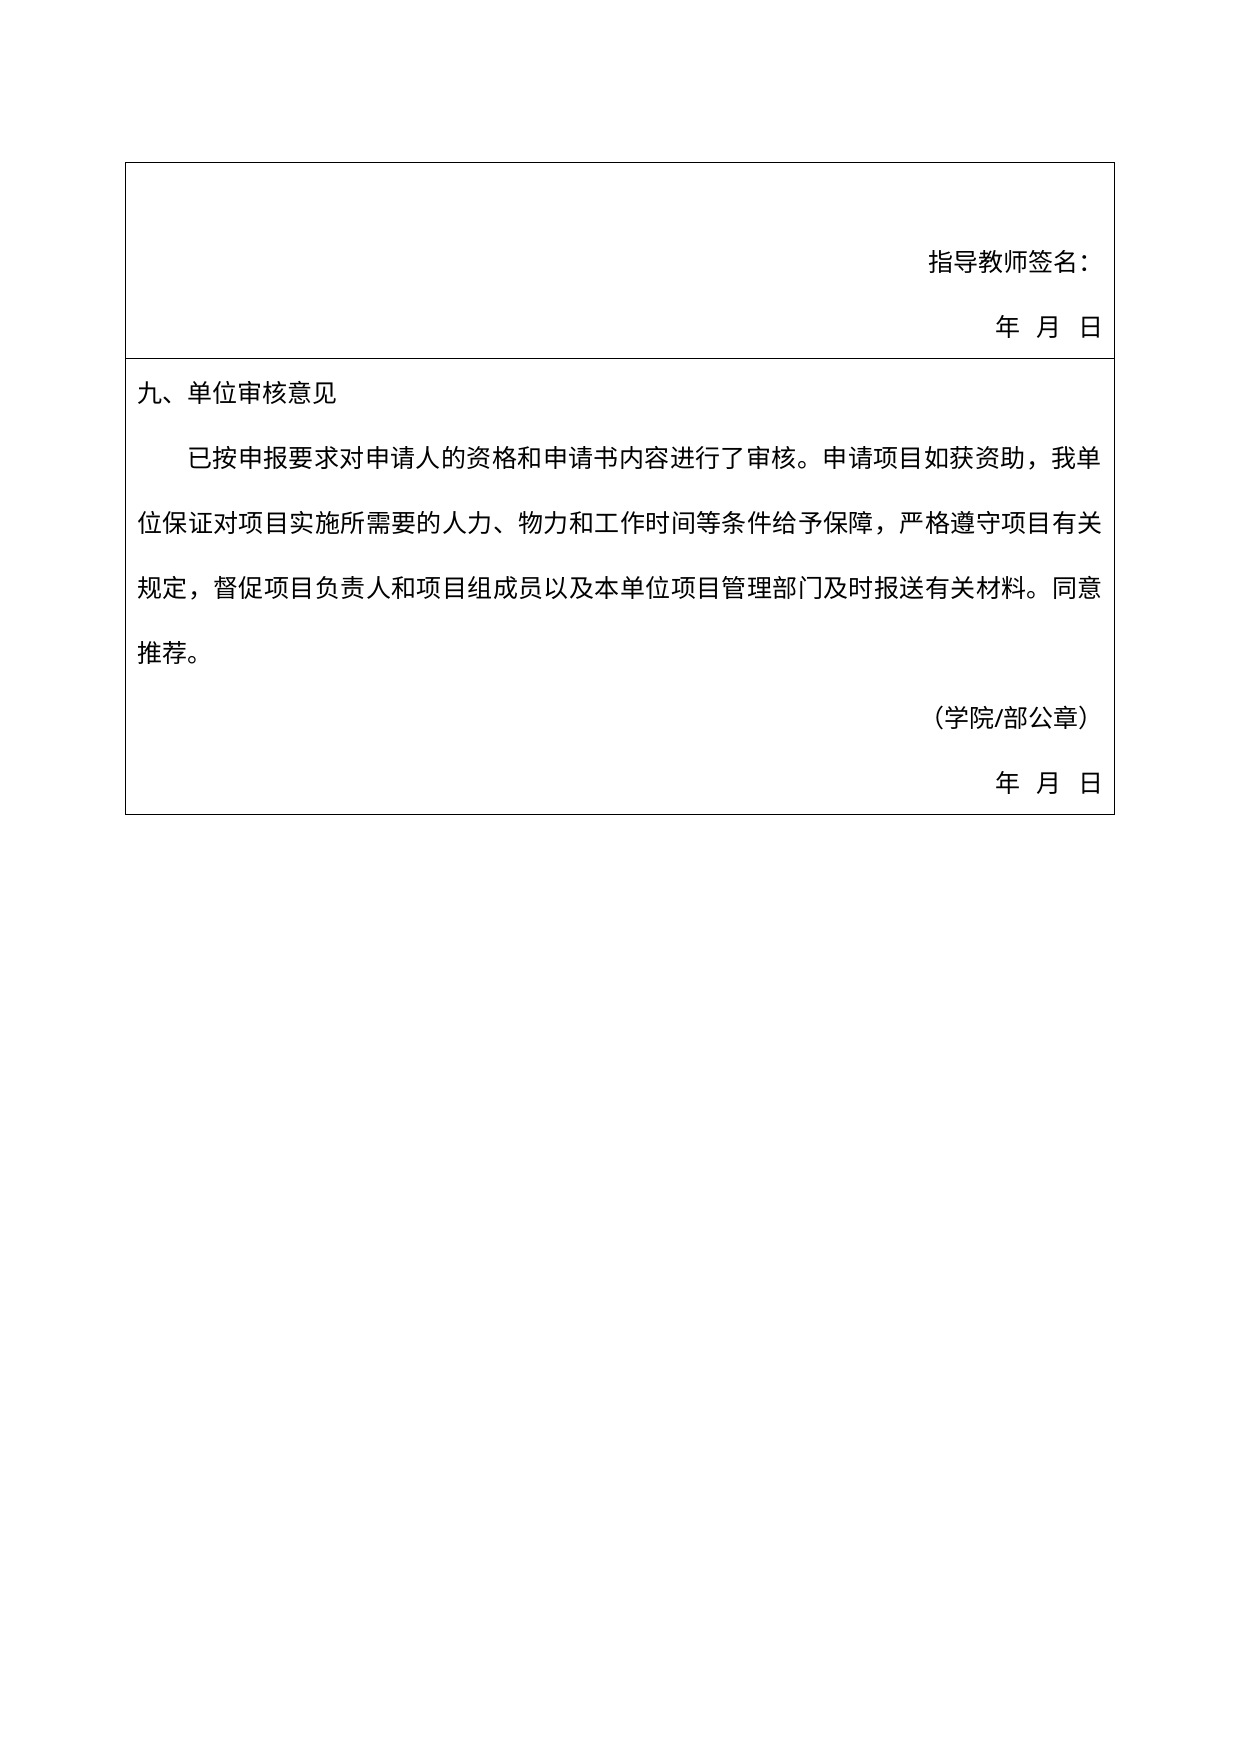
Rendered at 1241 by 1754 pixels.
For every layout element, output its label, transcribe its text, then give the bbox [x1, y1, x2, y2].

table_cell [126, 163, 1114, 358]
table_cell 九、单位审核意见 已按申报要求对申请人的资格和申请书内容进行了审核。申请项目如获资助，我单位保证对项目实施所需要的人力、物力和工作时间等条件给予保障，严格遵守项目有关规定，督促项目负责人和项目组成员以及本单位项目管理部门及时报送有关材料。同意推荐。 （学院/部公章） 年 月 日 [126, 359, 1114, 814]
